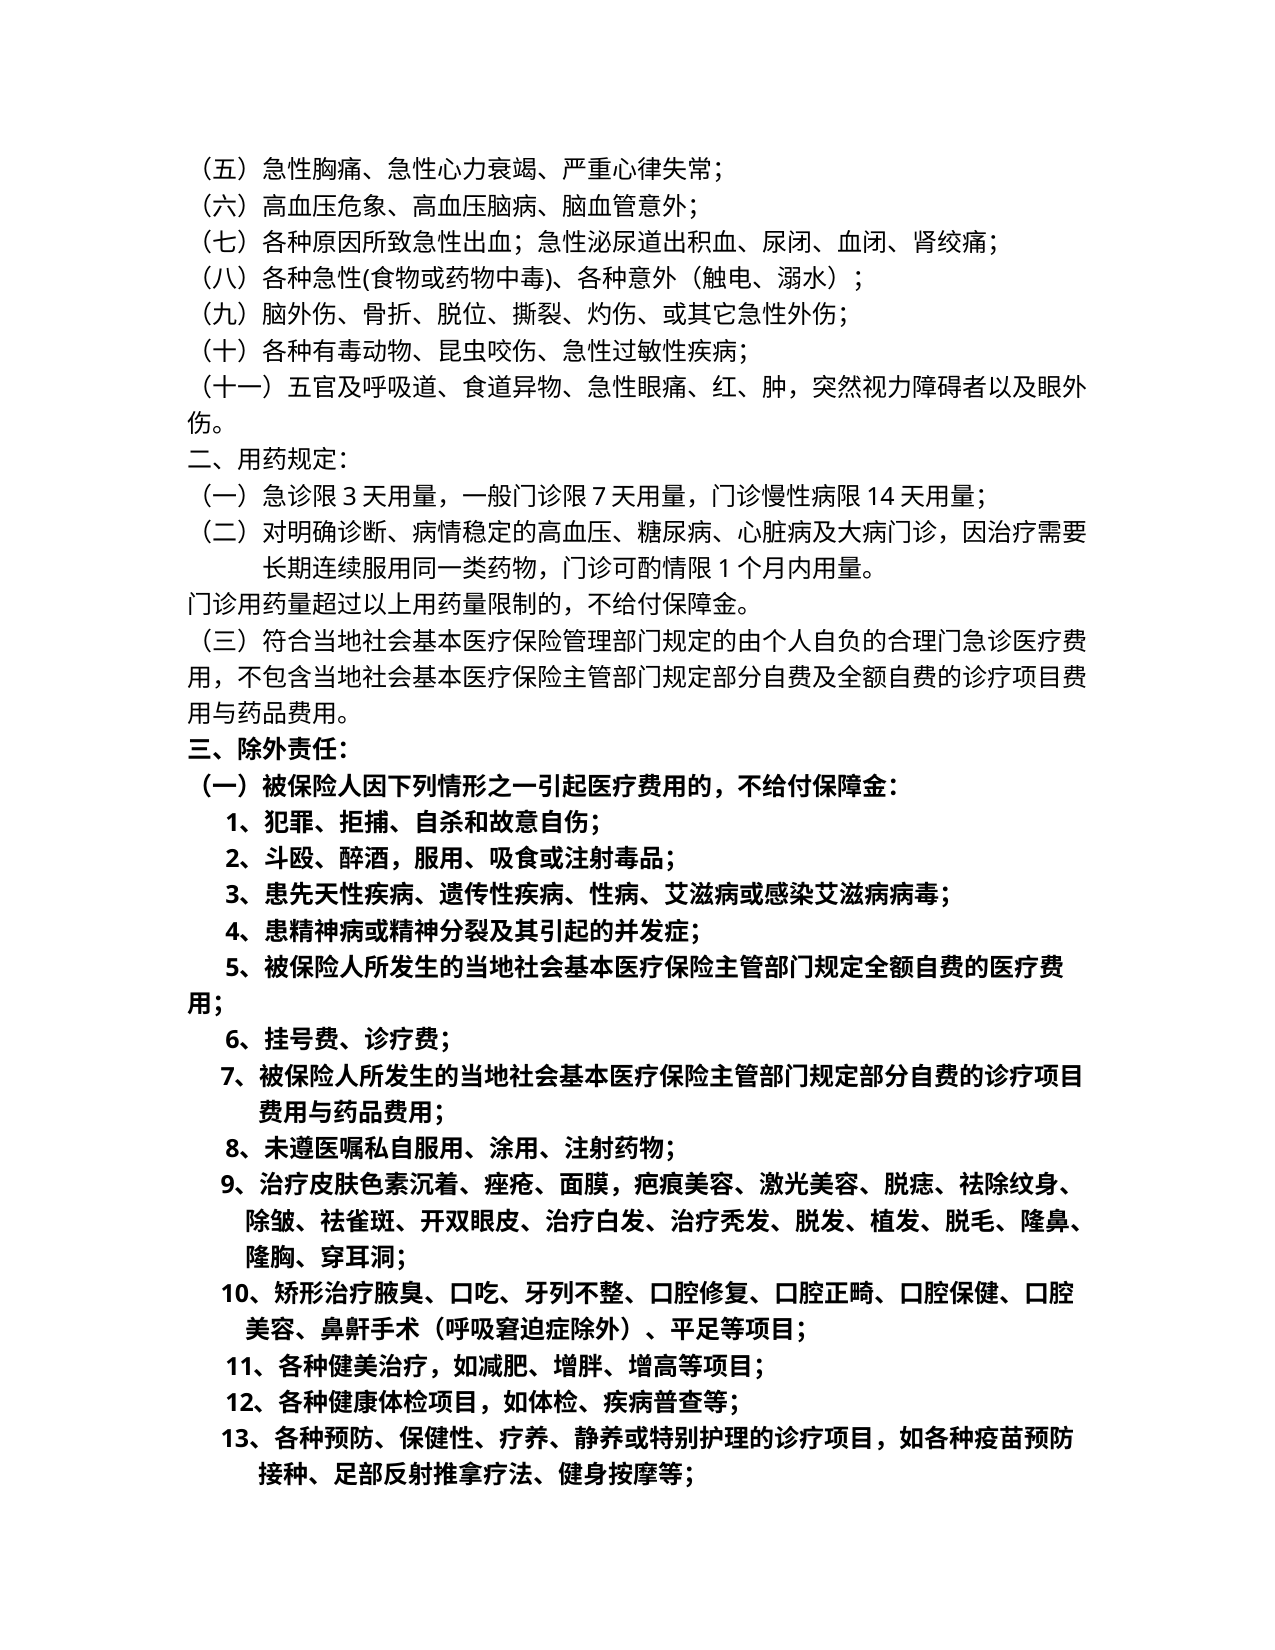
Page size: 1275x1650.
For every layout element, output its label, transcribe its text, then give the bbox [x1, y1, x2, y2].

text （十）各种有毒动物、昆虫咬伤、急性过敏性疾病； [187, 331, 1087, 367]
text （三）符合当地社会基本医疗保险管理部门规定的由个人自负的合理门急诊医疗费用，不包含当地社会基本医疗保险主管部门规定部分自费及全额自费的诊疗项目费用与药品费用。 [187, 621, 1087, 730]
text 3、患先天性疾病、遗传性疾病、性病、艾滋病或感染艾滋病病毒； [187, 875, 1087, 911]
text 二、用药规定： [187, 440, 1087, 476]
text 5、被保险人所发生的当地社会基本医疗保险主管部门规定全额自费的医疗费用； [187, 947, 1087, 1020]
text 7、被保险人所发生的当地社会基本医疗保险主管部门规定部分自费的诊疗项目费用与药品费用； [220, 1056, 1087, 1129]
text 9、治疗皮肤色素沉着、痤疮、面膜，疤痕美容、激光美容、脱痣、祛除纹身、除皱、祛雀斑、开双眼皮、治疗白发、治疗秃发、脱发、植发、脱毛、隆鼻、隆胸、穿耳洞； [220, 1165, 1087, 1274]
text （十一）五官及呼吸道、食道异物、急性眼痛、红、肿，突然视力障碍者以及眼外伤。 [187, 367, 1087, 440]
text （八）各种急性(食物或药物中毒)、各种意外（触电、溺水）； [187, 259, 1087, 295]
text （二）对明确诊断、病情稳定的高血压、糖尿病、心脏病及大病门诊，因治疗需要长期连续服用同一类药物，门诊可酌情限1个月内用量。 [187, 512, 1087, 585]
text 12、各种健康体检项目，如体检、疾病普查等； [187, 1382, 1087, 1419]
text 11、各种健美治疗，如减肥、增胖、增高等项目； [187, 1346, 1087, 1382]
text 10、矫形治疗腋臭、口吃、牙列不整、口腔修复、口腔正畸、口腔保健、口腔美容、鼻鼾手术（呼吸窘迫症除外）、平足等项目； [220, 1274, 1087, 1346]
text 三、除外责任： [187, 730, 1087, 766]
text （六）高血压危象、高血压脑病、脑血管意外； [187, 186, 1087, 222]
text 13、各种预防、保健性、疗养、静养或特别护理的诊疗项目，如各种疫苗预防接种、足部反射推拿疗法、健身按摩等； [220, 1419, 1087, 1491]
text 1、犯罪、拒捕、自杀和故意自伤； [187, 802, 1087, 839]
text 6、挂号费、诊疗费； [187, 1020, 1087, 1056]
text 8、未遵医嘱私自服用、涂用、注射药物； [187, 1129, 1087, 1165]
text 2、斗殴、醉酒，服用、吸食或注射毒品； [187, 839, 1087, 875]
text 4、患精神病或精神分裂及其引起的并发症； [187, 911, 1087, 947]
text 门诊用药量超过以上用药量限制的，不给付保障金。 [187, 585, 1087, 621]
text （一）急诊限3天用量，一般门诊限7天用量，门诊慢性病限14天用量； [187, 476, 1087, 512]
text （七）各种原因所致急性出血；急性泌尿道出积血、尿闭、血闭、肾绞痛； [187, 222, 1087, 259]
text （九）脑外伤、骨折、脱位、撕裂、灼伤、或其它急性外伤； [187, 295, 1087, 331]
text （五）急性胸痛、急性心力衰竭、严重心律失常； [187, 150, 1087, 186]
text （一）被保险人因下列情形之一引起医疗费用的，不给付保障金： [187, 766, 1087, 802]
